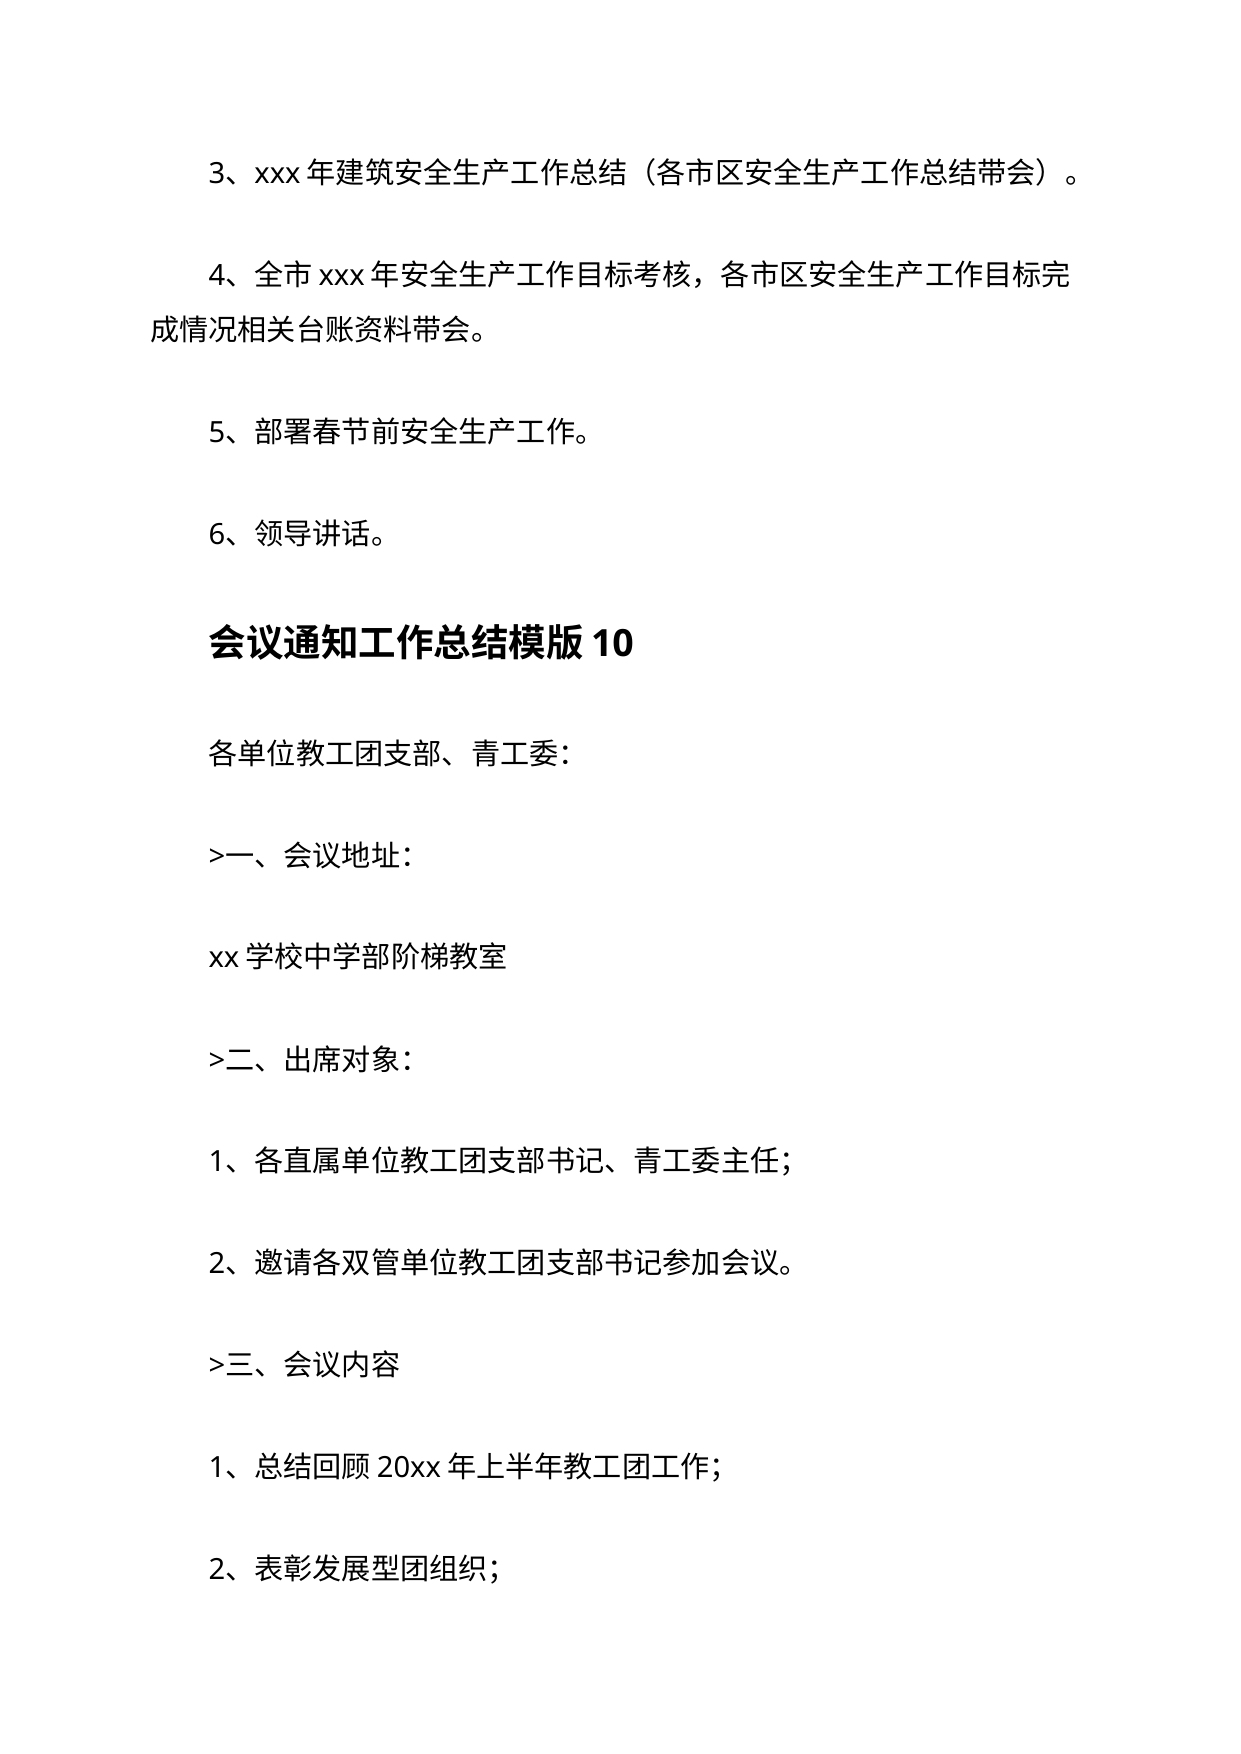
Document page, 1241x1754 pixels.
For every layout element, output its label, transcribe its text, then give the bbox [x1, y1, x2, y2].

text 2、表彰发展型团组织； [150, 1546, 1090, 1588]
text xx学校中学部阶梯教室 [150, 934, 1090, 976]
text >三、会议内容 [150, 1342, 1090, 1384]
text 5、部署春节前安全生产工作。 [150, 409, 1090, 451]
text 3、xxx年建筑安全生产工作总结（各市区安全生产工作总结带会）。 [150, 150, 1090, 192]
text 2、邀请各双管单位教工团支部书记参加会议。 [150, 1240, 1090, 1282]
text 1、总结回顾20xx年上半年教工团工作； [150, 1444, 1090, 1486]
text 6、领导讲话。 [150, 511, 1090, 553]
text >二、出席对象： [150, 1036, 1090, 1078]
text 4、全市xxx年安全生产工作目标考核，各市区安全生产工作目标完成情况相关台账资料带会。 [150, 252, 1090, 349]
text >一、会议地址： [150, 832, 1090, 874]
text 会议通知工作总结模版10 [150, 613, 1090, 667]
text 各单位教工团支部、青工委： [150, 730, 1090, 773]
text 1、各直属单位教工团支部书记、青工委主任； [150, 1138, 1090, 1180]
